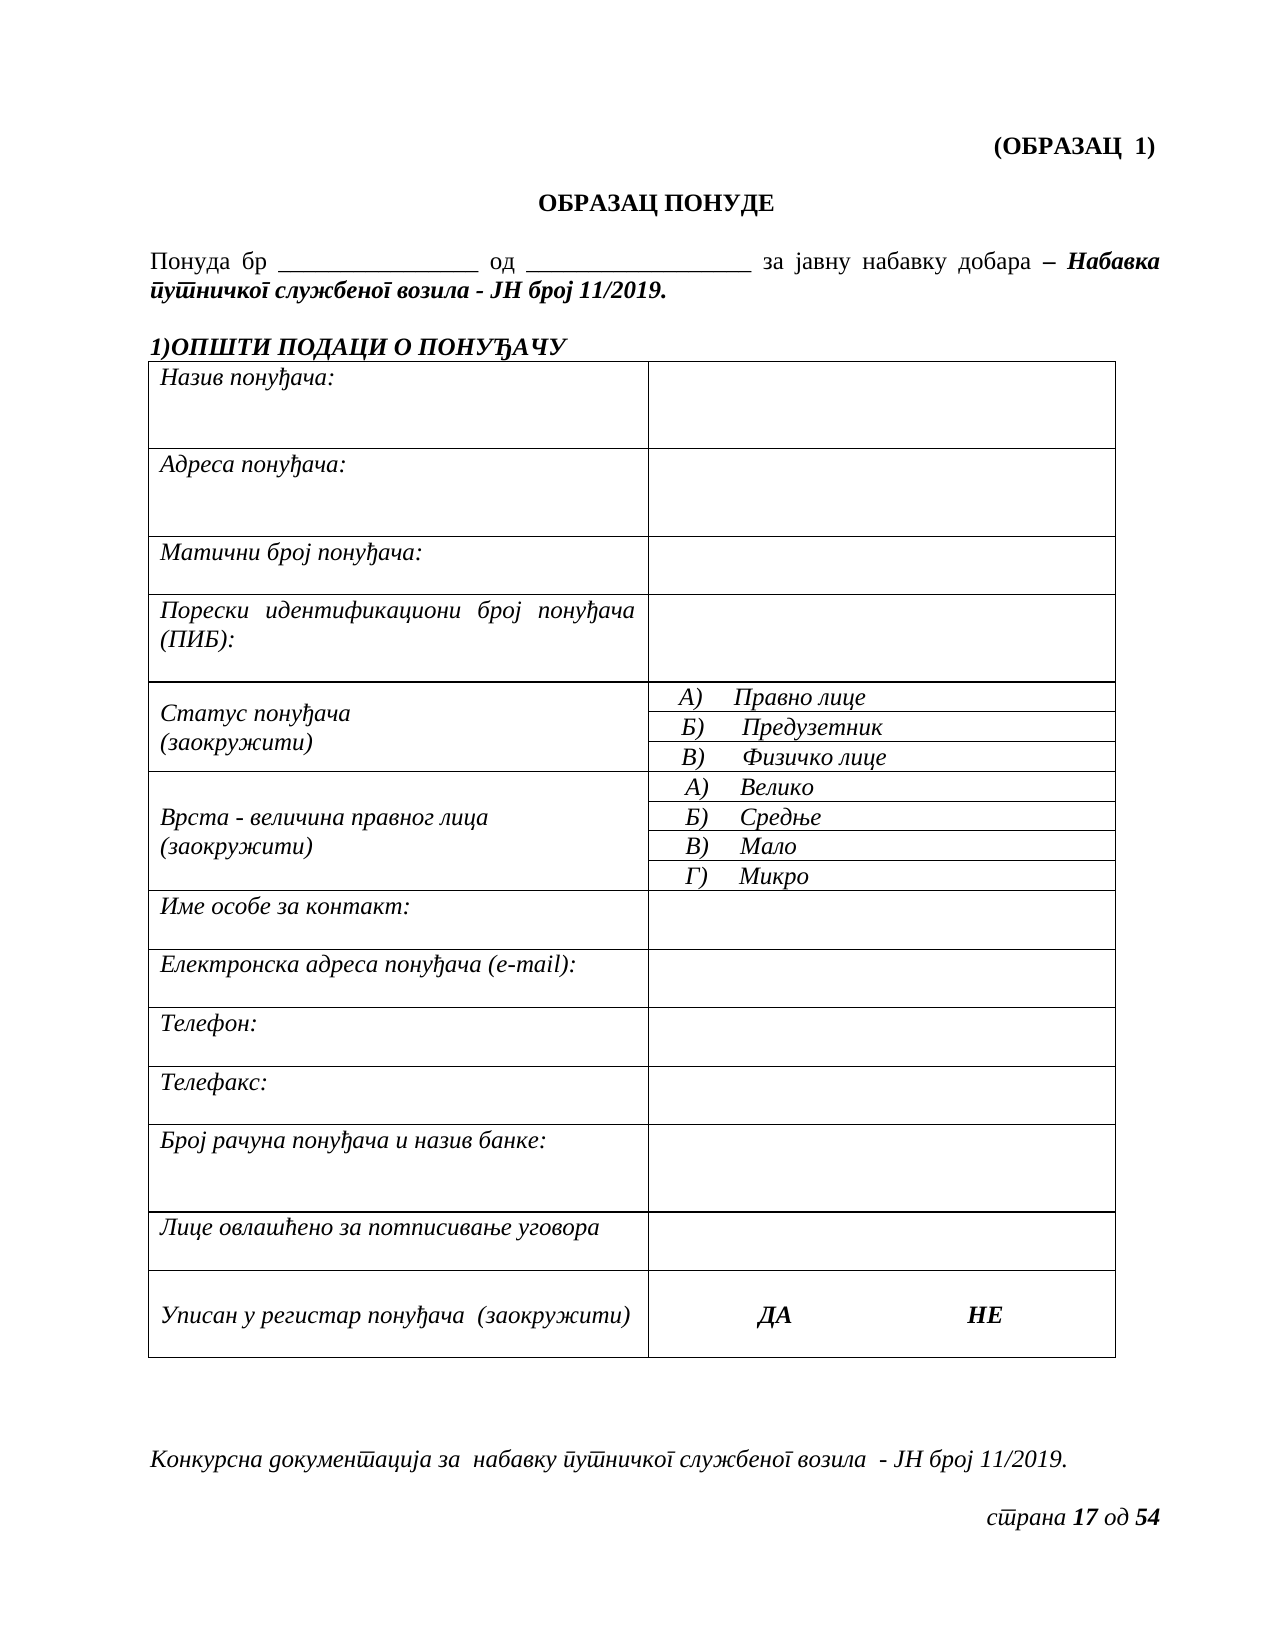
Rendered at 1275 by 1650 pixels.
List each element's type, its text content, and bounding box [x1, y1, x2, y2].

table_cell [649, 1067, 1115, 1124]
table_cell Електронска адреса понуђача (e-mail): [149, 950, 648, 1007]
table_cell В) Мало [649, 831, 1115, 860]
table_cell Б) Средње [649, 802, 1115, 830]
table_cell Матични број понуђача: [149, 537, 648, 594]
table_cell А) Велико [649, 772, 1115, 801]
table_cell Б) Предузетник [649, 712, 1115, 741]
table_cell Лице овлашћено за потписивање уговора [149, 1213, 648, 1270]
table_cell [649, 537, 1115, 594]
table_cell Број рачуна понуђача и назив банке: [149, 1125, 648, 1211]
table_cell [649, 1008, 1115, 1066]
table_cell [649, 1125, 1115, 1211]
table_cell А) Правно лице [649, 683, 1115, 711]
table_cell Име особе за контакт: [149, 891, 648, 948]
table_cell Телефакс: [149, 1067, 648, 1124]
table_cell [649, 449, 1115, 536]
text Понуда бр ________________ од __________________ за јавну набавку добара – Набавка путничког службеног возила - ЈН број 11/2019. [150, 246, 1162, 303]
table_header Назив понуђача: [149, 362, 648, 448]
table_cell [649, 950, 1115, 1007]
table_cell Телефон: [149, 1008, 648, 1066]
text 1)ОПШТИ ПОДАЦИ О ПОНУЂАЧУ [150, 332, 1162, 361]
table_cell Уписан у регистар понуђача (заокружити) [149, 1271, 648, 1357]
table_cell Адреса понуђача: [149, 449, 648, 536]
text ОБРАЗАЦ ПОНУДЕ [150, 188, 1162, 217]
table_cell Врста - величина правног лица (заокружити) [149, 772, 648, 890]
table_cell Порески идентификациони број понуђача (ПИБ): [149, 595, 648, 681]
text (ОБРАЗАЦ 1) [150, 131, 1162, 160]
table_cell В) Физичко лице [649, 742, 1115, 771]
table_cell [649, 891, 1115, 948]
table_header [649, 362, 1115, 448]
table_cell ДА НE [649, 1271, 1115, 1357]
table_cell Статус понуђача (заокружити) [149, 683, 648, 771]
table_cell [649, 595, 1115, 681]
table_cell [649, 1213, 1115, 1270]
table_cell Г) Микро [649, 861, 1115, 890]
